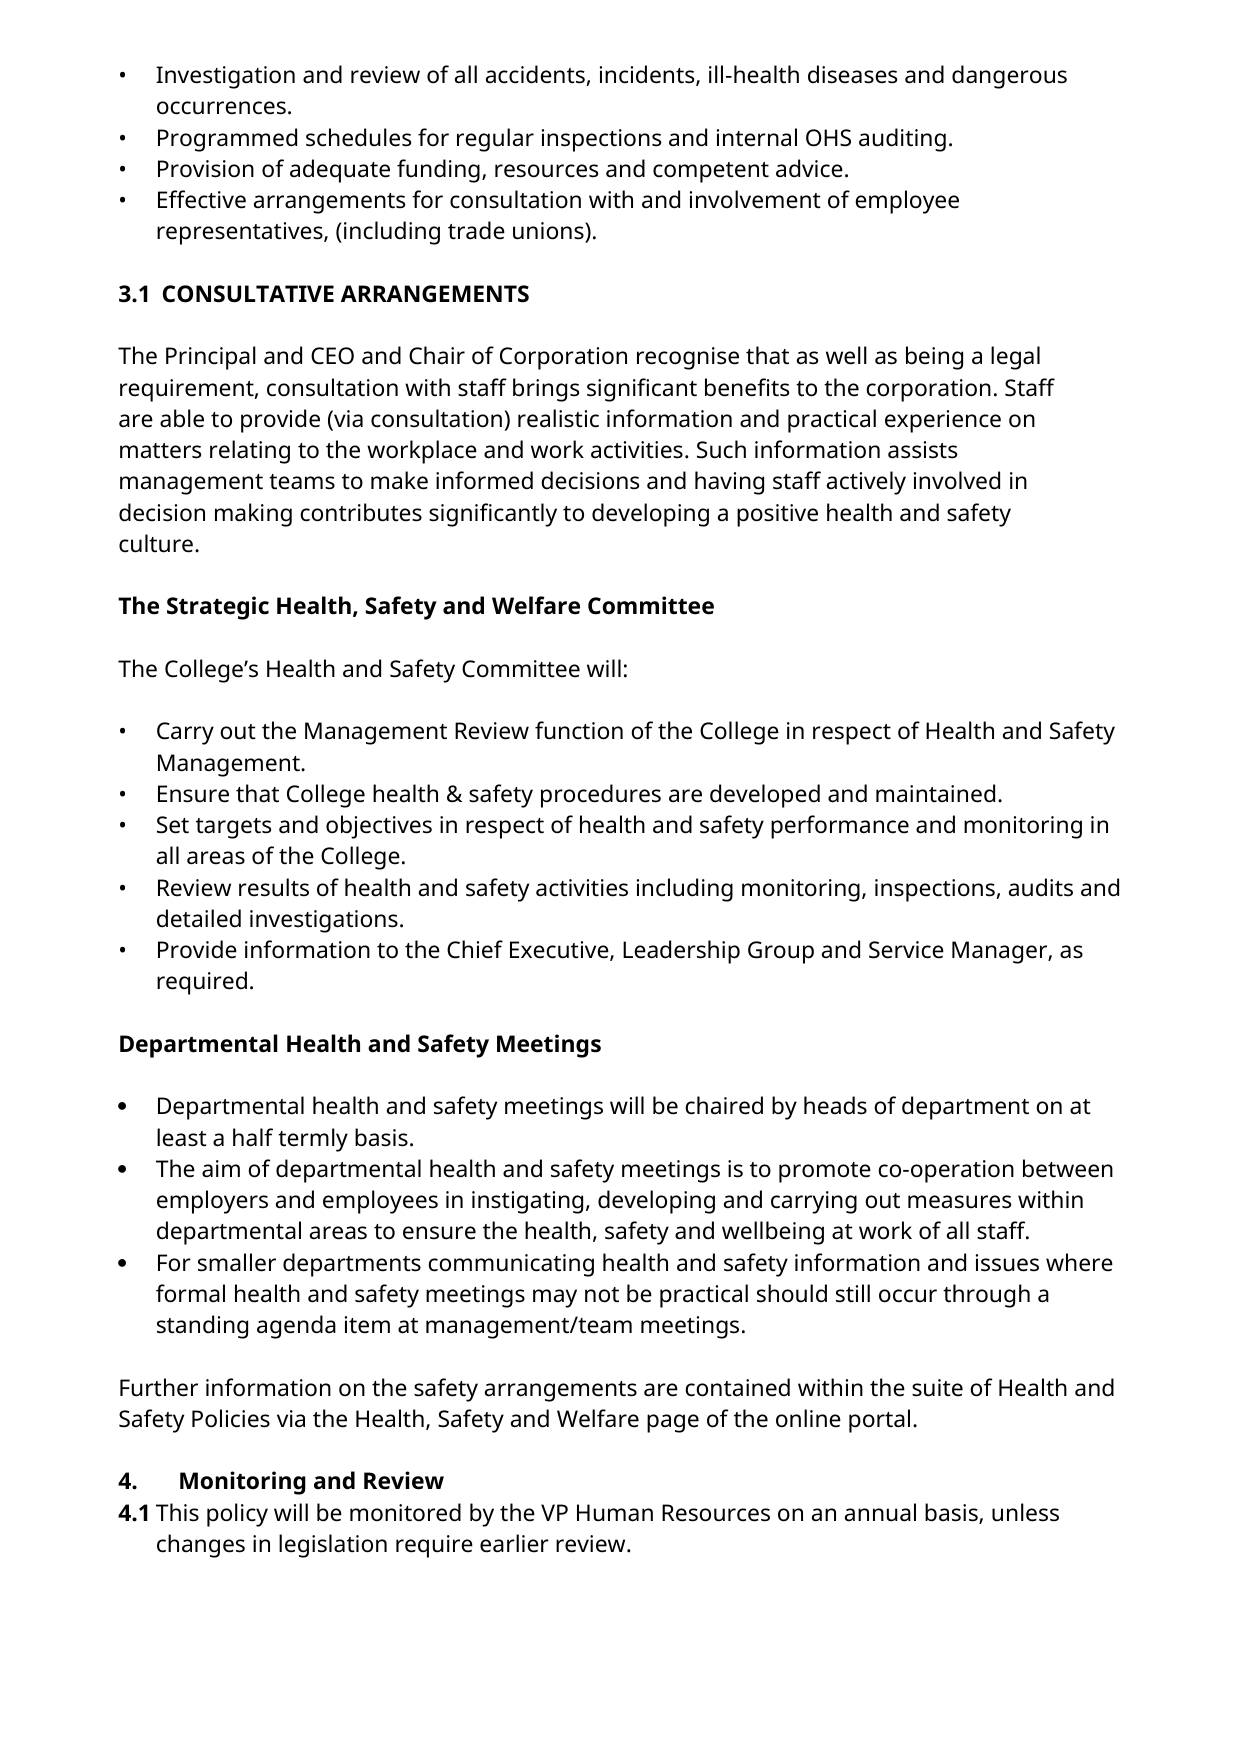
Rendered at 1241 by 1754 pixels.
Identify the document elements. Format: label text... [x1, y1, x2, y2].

text Departmental Health and Safety Meetings [118, 1028, 1123, 1059]
text • Provision of adequate funding, resources and competent advice. [118, 153, 1123, 184]
text • Effective arrangements for consultation with and involvement of employee representatives, (including trade unions). [118, 184, 1123, 247]
text • Programmed schedules for regular inspections and internal OHS auditing. [118, 122, 1123, 153]
text • Review results of health and safety activities including monitoring, inspections, audits and detailed investigations. [118, 872, 1123, 934]
list This policy will be monitored by the VP Human Resources on an annual basis, unless changes in legislation require earlier review. [118, 1497, 1123, 1559]
list Departmental health and safety meetings will be chaired by heads of department on at least a half termly basis. [118, 1090, 1123, 1153]
list CONSULTATIVE ARRANGEMENTS [118, 278, 1123, 309]
text • Ensure that College health & safety procedures are developed and maintained. [118, 778, 1123, 809]
list The aim of departmental health and safety meetings is to promote co-operation between employers and employees in instigating, developing and carrying out measures within departmental areas to ensure the health, safety and wellbeing at work of all staff. [118, 1153, 1123, 1247]
text Further information on the safety arrangements are contained within the suite of Health and Safety Policies via the Health, Safety and Welfare page of the online portal. [118, 1372, 1123, 1434]
text • Provide information to the Chief Executive, Leadership Group and Service Manager, as required. [118, 934, 1123, 997]
list For smaller departments communicating health and safety information and issues where formal health and safety meetings may not be practical should still occur through a standing agenda item at management/team meetings. [118, 1247, 1123, 1340]
text • Carry out the Management Review function of the College in respect of Health and Safety Management. [118, 715, 1123, 778]
text The Principal and CEO and Chair of Corporation recognise that as well as being a legal requirement, consultation with staff brings significant benefits to the corporation. Staff are able to provide (via consultation) realistic information and practical experience on matters relating to the workplace and work activities. Such information assists management teams to make informed decisions and having staff actively involved in decision making contributes significantly to developing a positive health and safety culture. [118, 340, 1087, 559]
subtitle Monitoring and Review [118, 1465, 1123, 1497]
text The Strategic Health, Safety and Welfare Committee [118, 590, 1087, 622]
text • Set targets and objectives in respect of health and safety performance and monitoring in all areas of the College. [118, 809, 1123, 872]
text • Investigation and review of all accidents, incidents, ill-health diseases and dangerous occurrences. [118, 59, 1123, 122]
text The College’s Health and Safety Committee will: [118, 653, 1123, 684]
